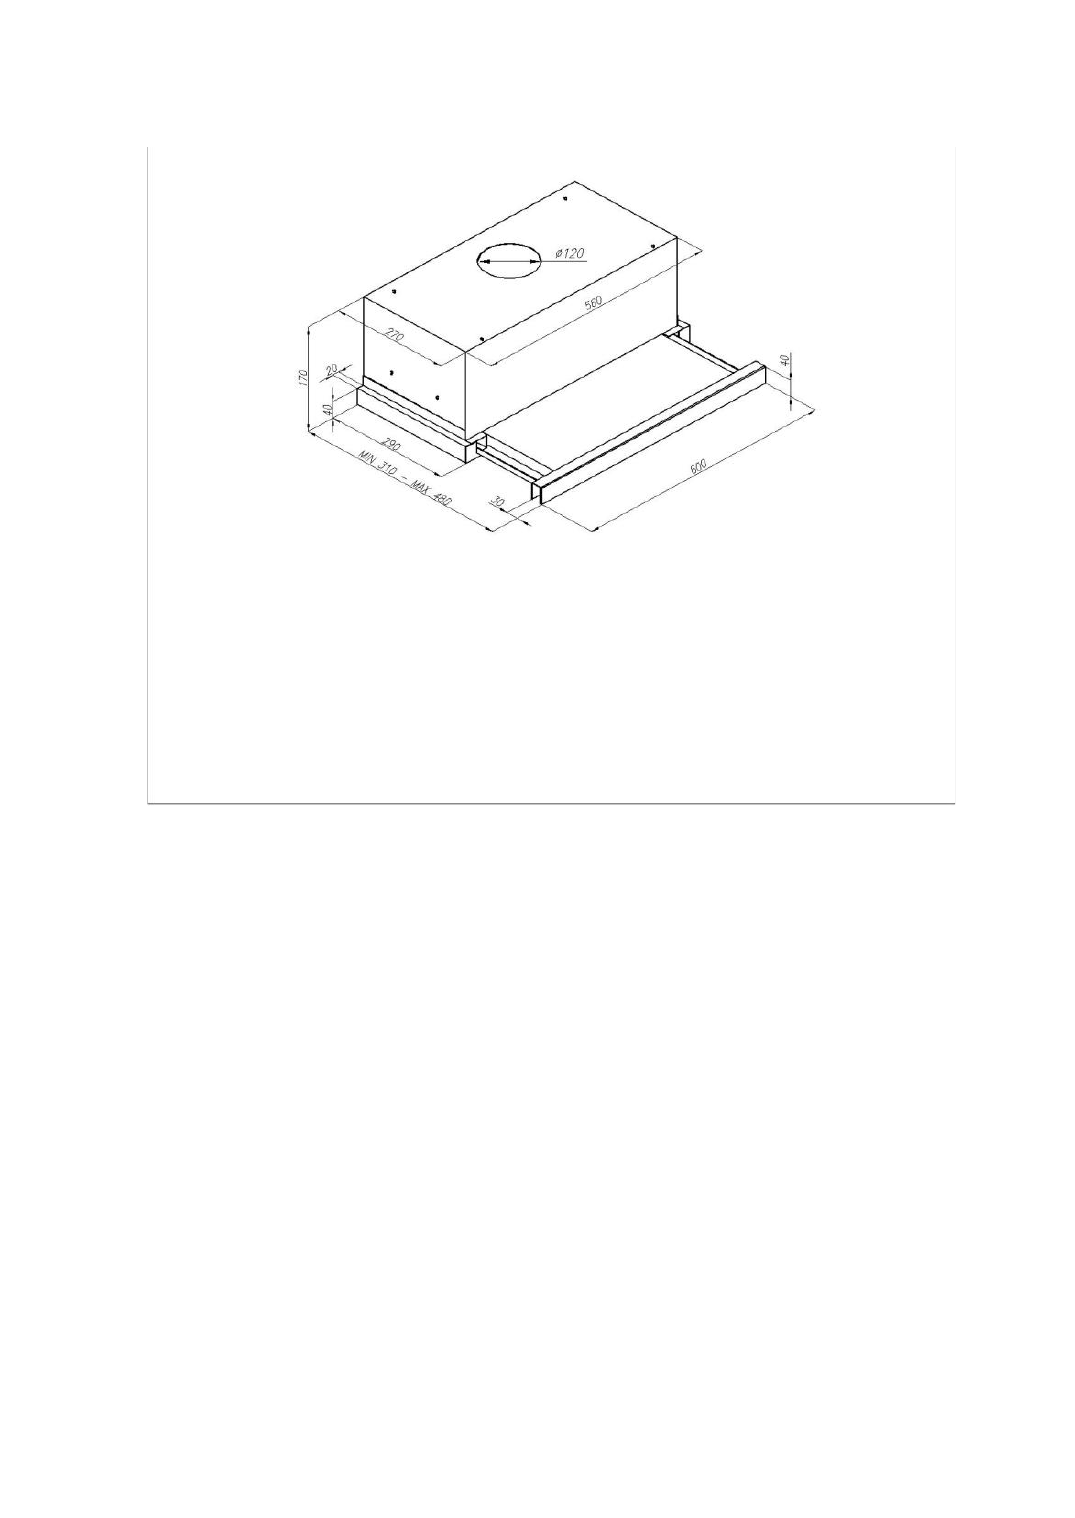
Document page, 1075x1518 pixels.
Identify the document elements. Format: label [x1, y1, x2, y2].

picture [147, 147, 955, 806]
